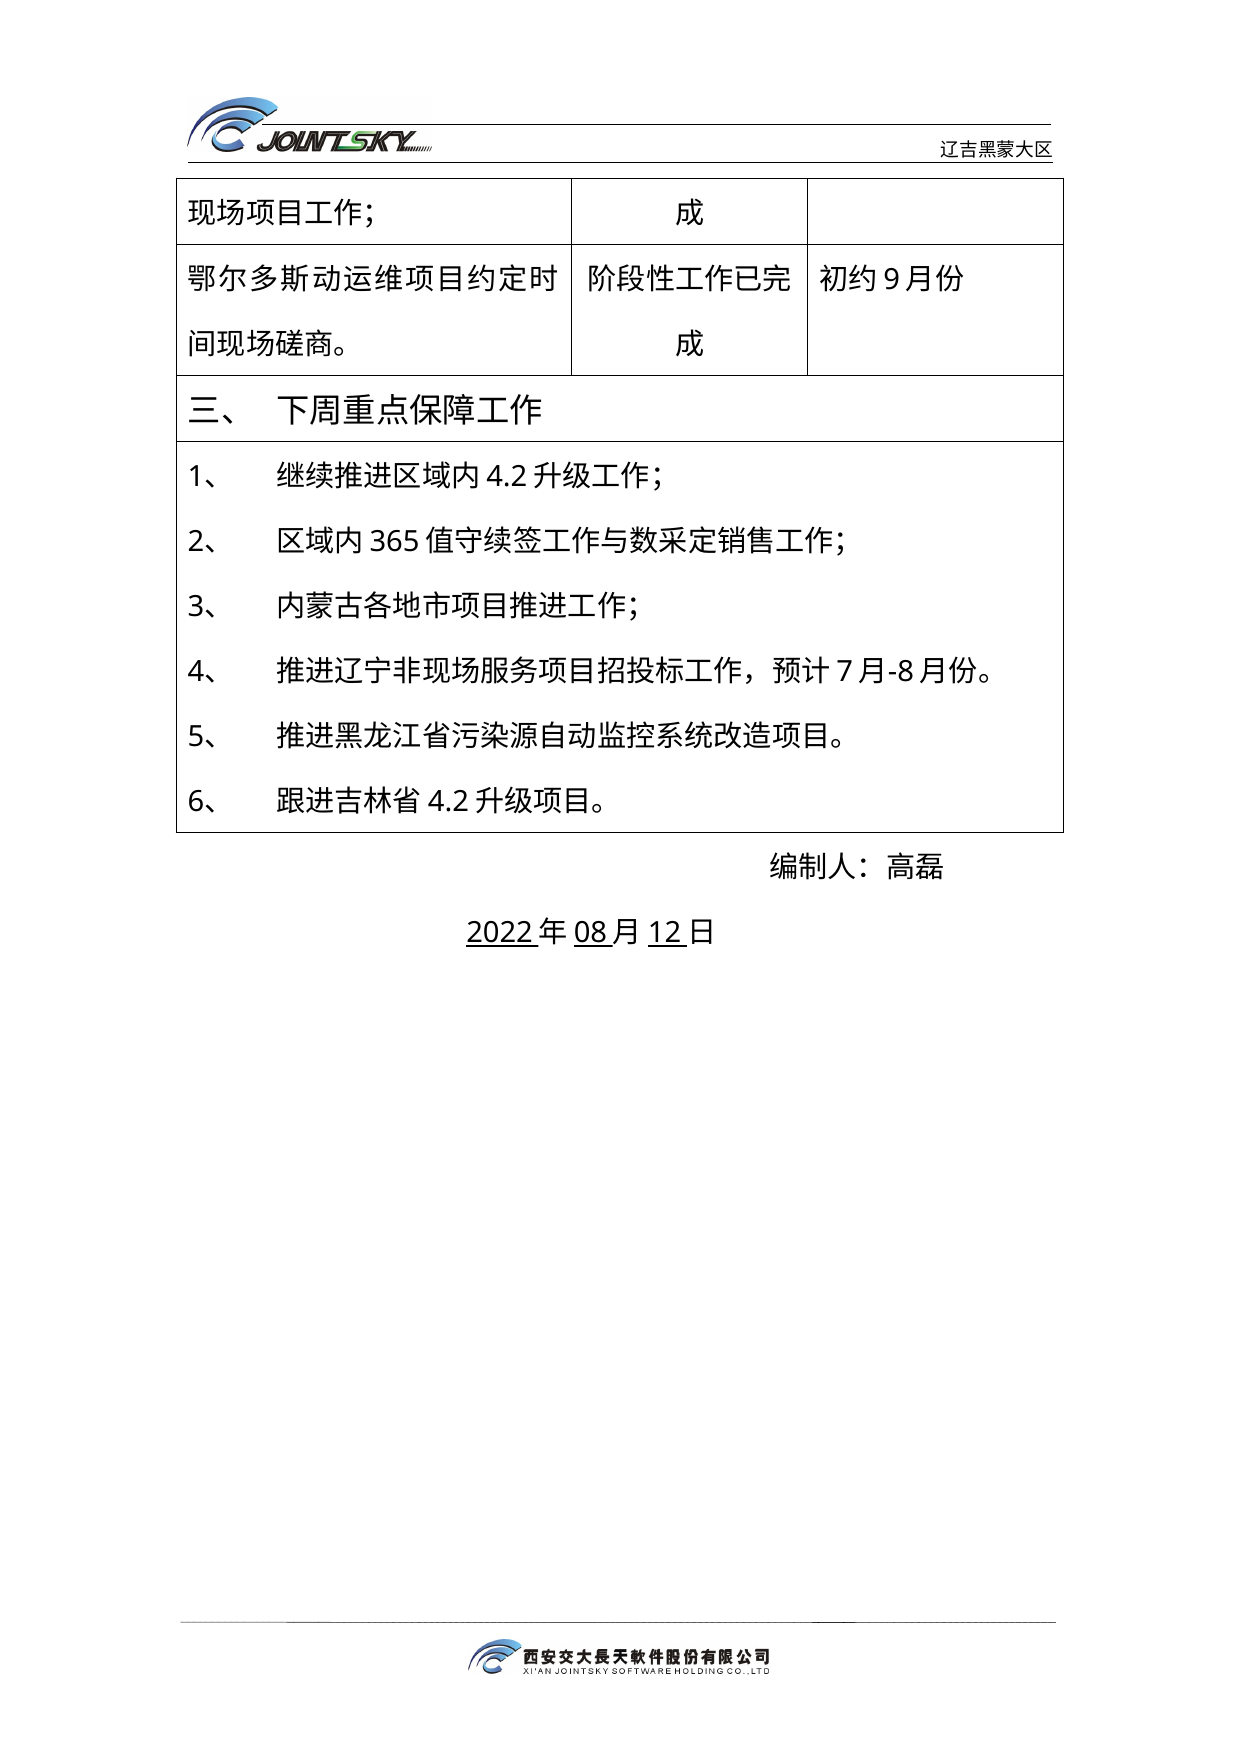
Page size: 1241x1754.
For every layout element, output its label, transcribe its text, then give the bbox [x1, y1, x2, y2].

text 编制人：高磊 2022年08月12日 [187, 833, 994, 963]
table_cell 阶段性工作已完成 [572, 179, 807, 243]
table_cell 鄂尔多斯动运维项目约定时间现场磋商。 [177, 245, 571, 374]
picture [187, 97, 432, 152]
table_cell 内蒙现场巡检项目报送及非现场项目工作； [177, 179, 571, 243]
table_cell 阶段性工作已完成 [572, 245, 807, 374]
picture [468, 1639, 769, 1675]
table_cell [808, 179, 1063, 243]
table_cell 下周重点保障工作 [177, 376, 1063, 441]
table_cell 初约9月份 [808, 245, 1063, 374]
table_cell 继续推进区域内4.2升级工作； 区域内365值守续签工作与数采定销售工作； 内蒙古各地市项目推进工作； 推进辽宁非现场服务项目招投标工作，预计7月-8月份。 推进黑龙江省污染源自动监控系统改造项目。 跟进吉林省4.2升级项目。 [177, 442, 1063, 832]
